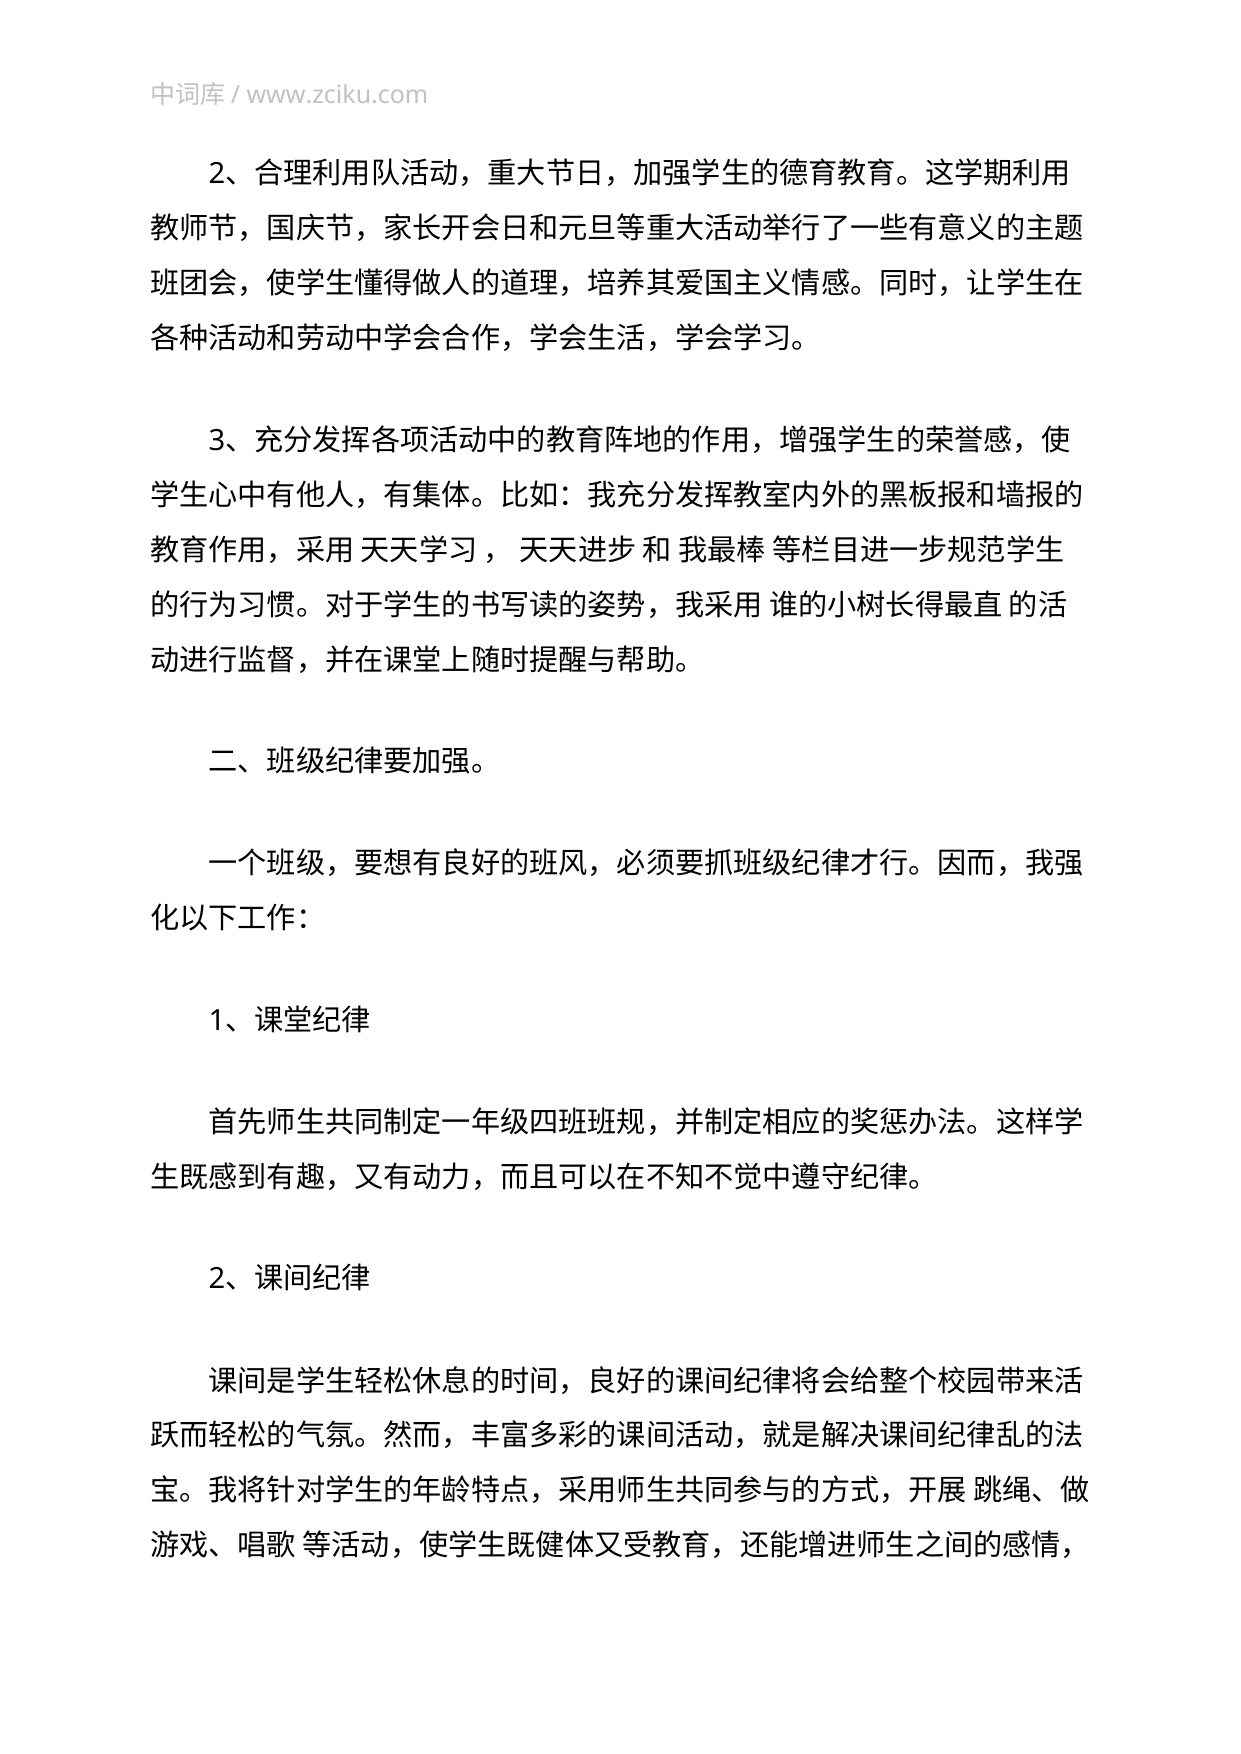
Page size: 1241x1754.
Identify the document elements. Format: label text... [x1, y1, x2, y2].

text 2、合理利用队活动，重大节日，加强学生的德育教育。这学期利用教师节，国庆节，家长开会日和元旦等重大活动举行了一些有意义的主题班团会，使学生懂得做人的道理，培养其爱国主义情感。同时，让学生在各种活动和劳动中学会合作，学会生活，学会学习。 [150, 150, 1090, 357]
text 1、课堂纪律 [150, 996, 1090, 1039]
text 3、充分发挥各项活动中的教育阵地的作用，增强学生的荣誉感，使学生心中有他人，有集体。比如：我充分发挥教室内外的黑板报和墙报的教育作用，采用 天天学习 ， 天天进步 和 我最棒 等栏目进一步规范学生的行为习惯。对于学生的书写读的姿势，我采用 谁的小树长得最直 的活动进行监督，并在课堂上随时提醒与帮助。 [150, 417, 1090, 678]
text 首先师生共同制定一年级四班班规，并制定相应的奖惩办法。这样学生既感到有趣，又有动力，而且可以在不知不觉中遵守纪律。 [150, 1098, 1090, 1196]
text 一个班级，要想有良好的班风，必须要抓班级纪律才行。因而，我强化以下工作： [150, 840, 1090, 937]
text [150, 1357, 1090, 1564]
text 二、班级纪律要加强。 [150, 738, 1090, 780]
text 2、课间纪律 [150, 1255, 1090, 1297]
